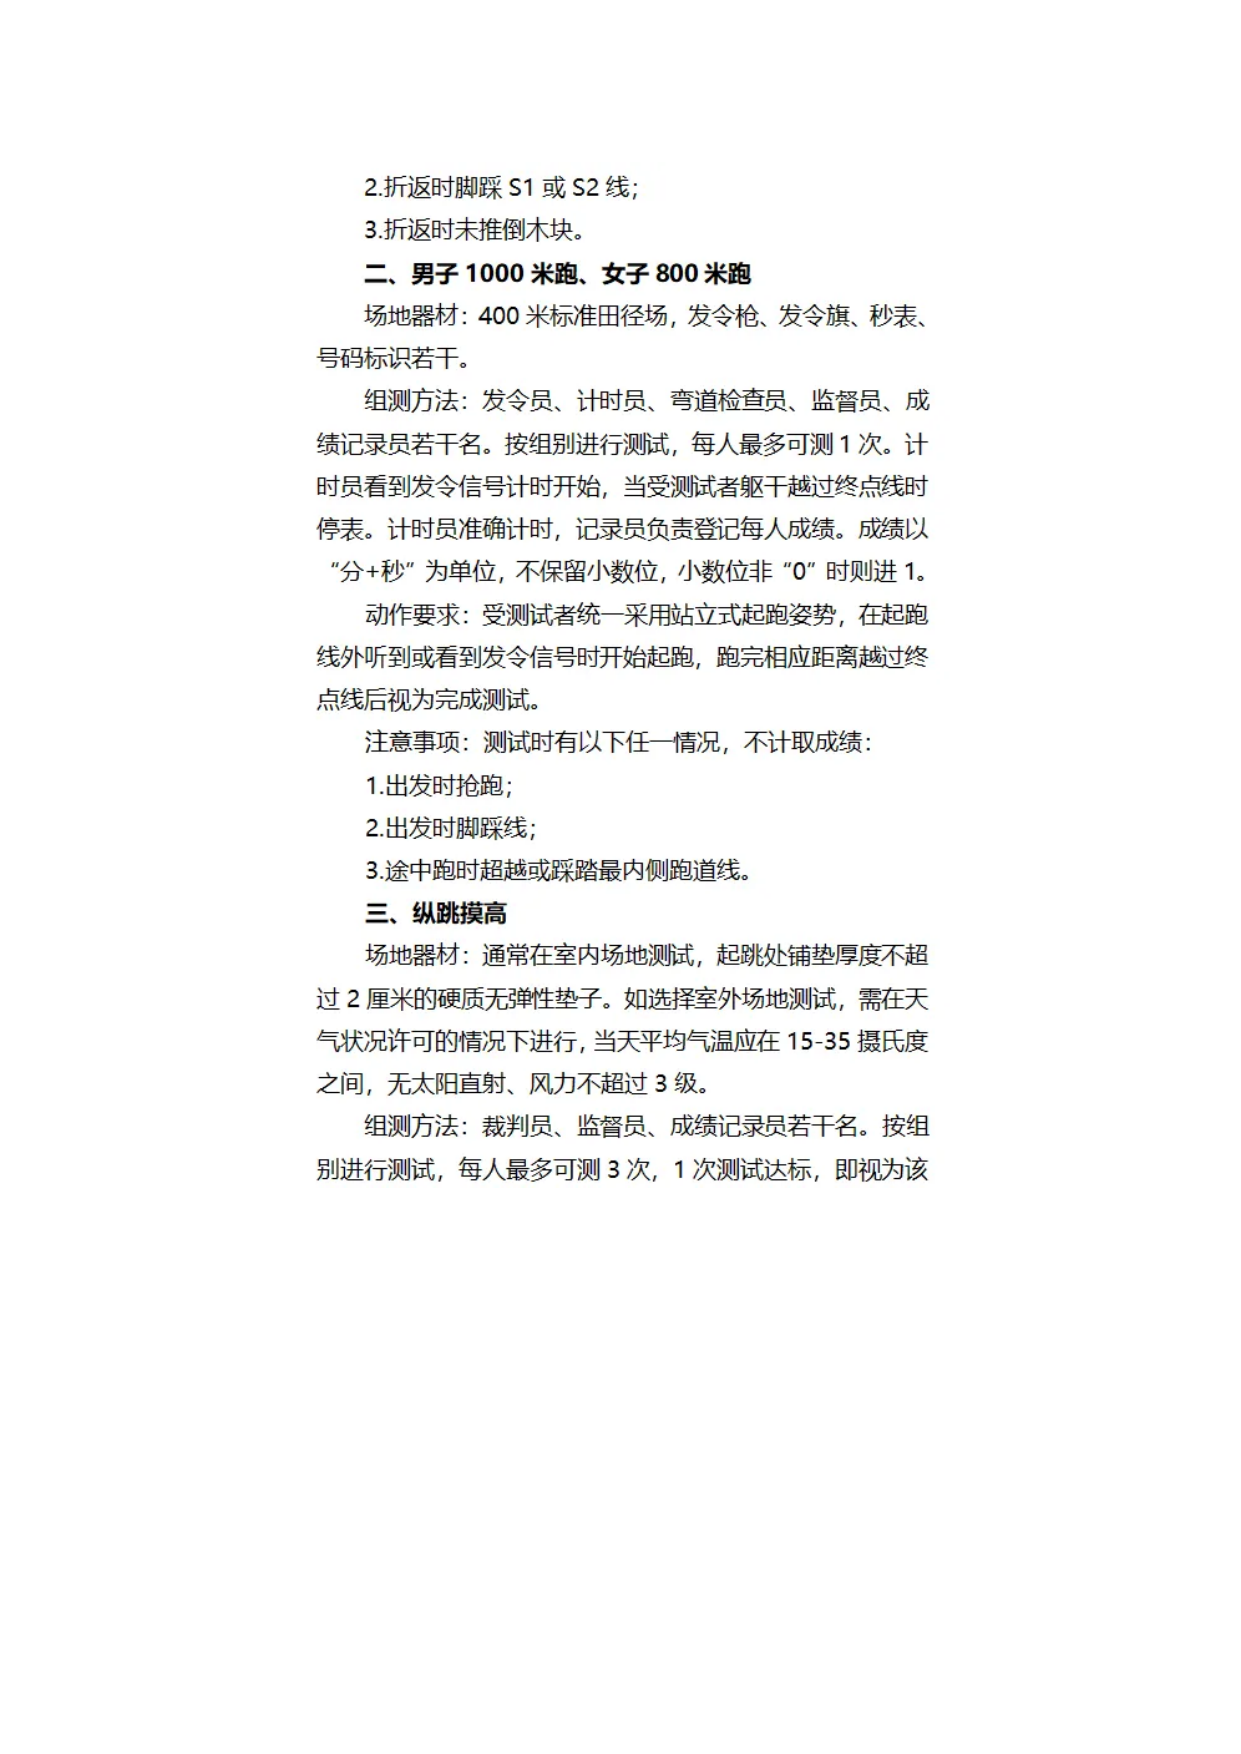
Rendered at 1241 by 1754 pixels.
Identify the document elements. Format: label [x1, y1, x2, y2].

picture [187, 162, 1058, 1188]
